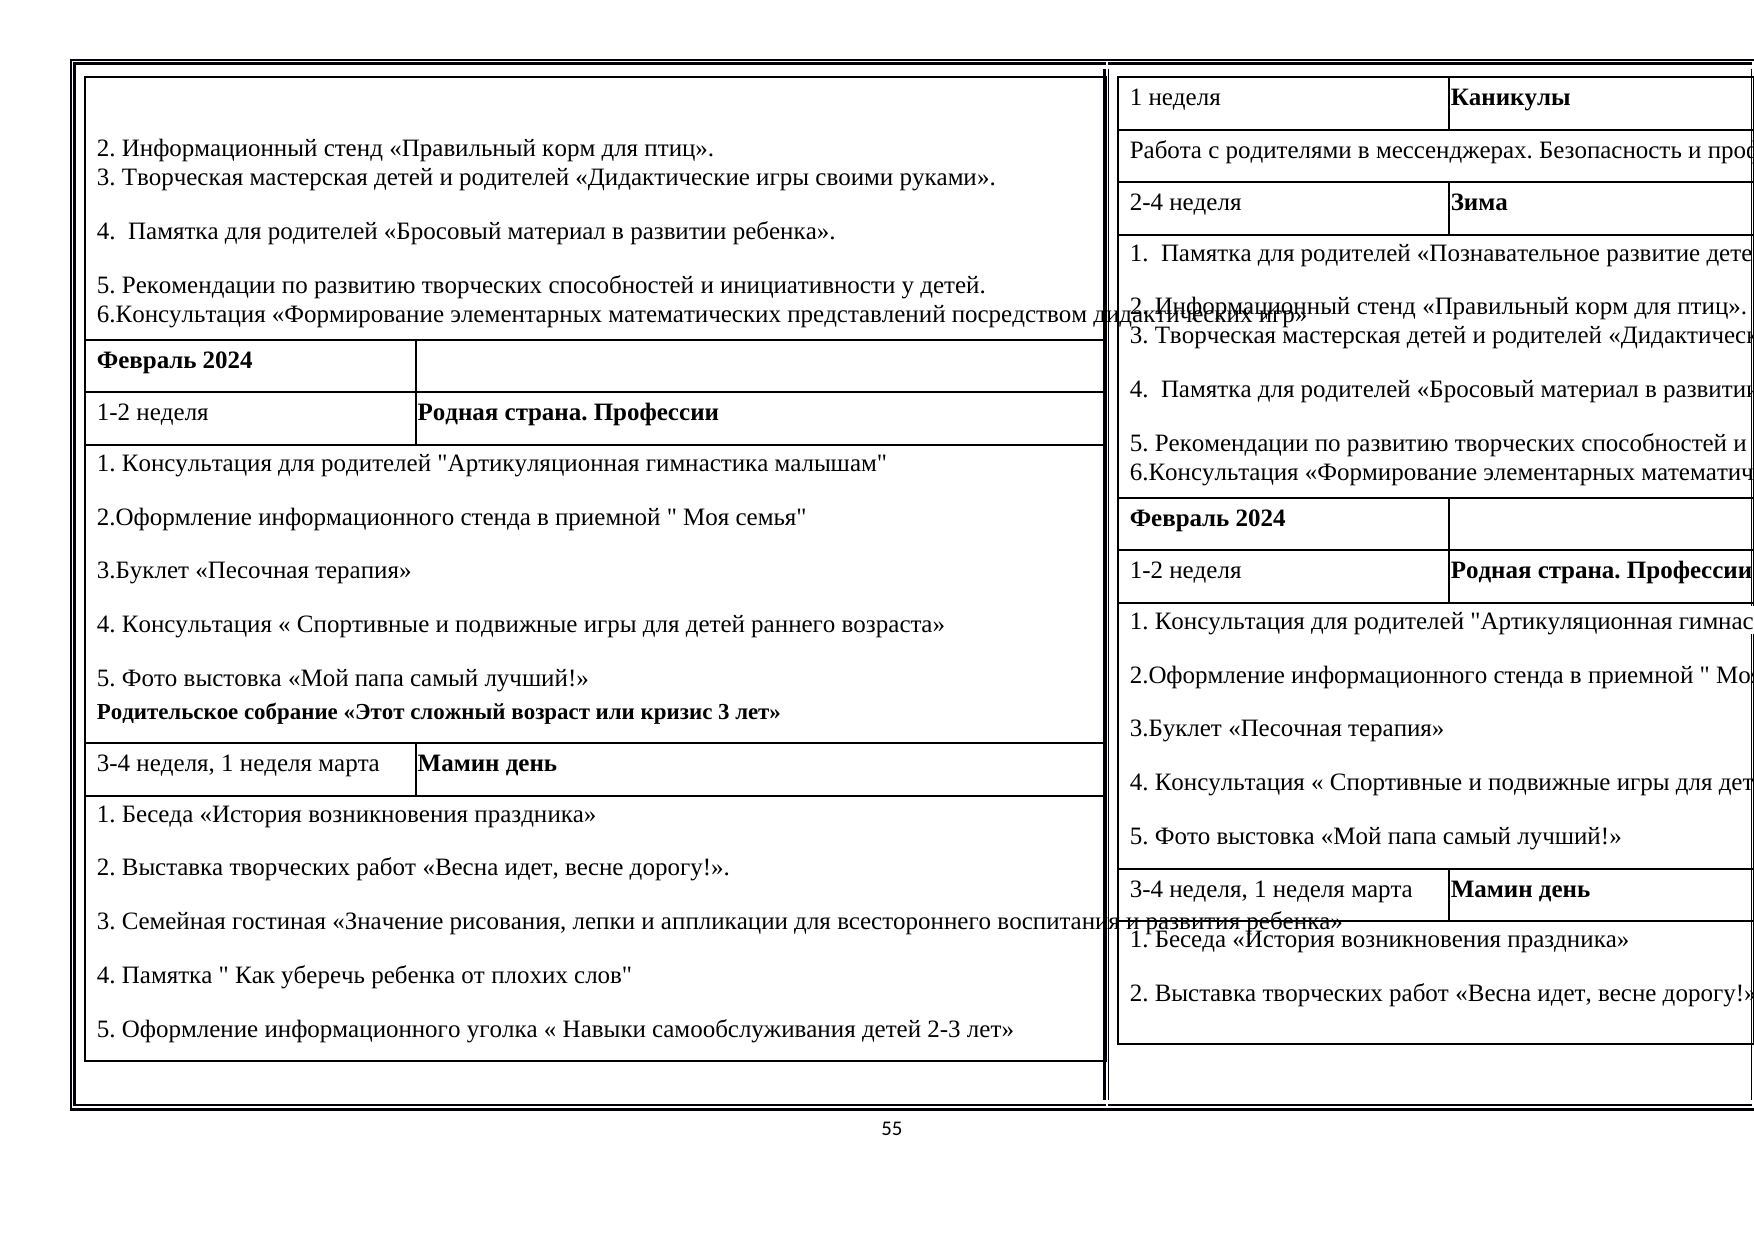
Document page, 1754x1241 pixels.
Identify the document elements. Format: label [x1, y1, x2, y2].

table_header [1450, 870, 1751, 920]
table_header [1106, 61, 1754, 919]
table_header [1119, 922, 1751, 1043]
table_header [76, 65, 1106, 1104]
table_header [1119, 870, 1448, 920]
table_header [1106, 924, 1754, 1104]
